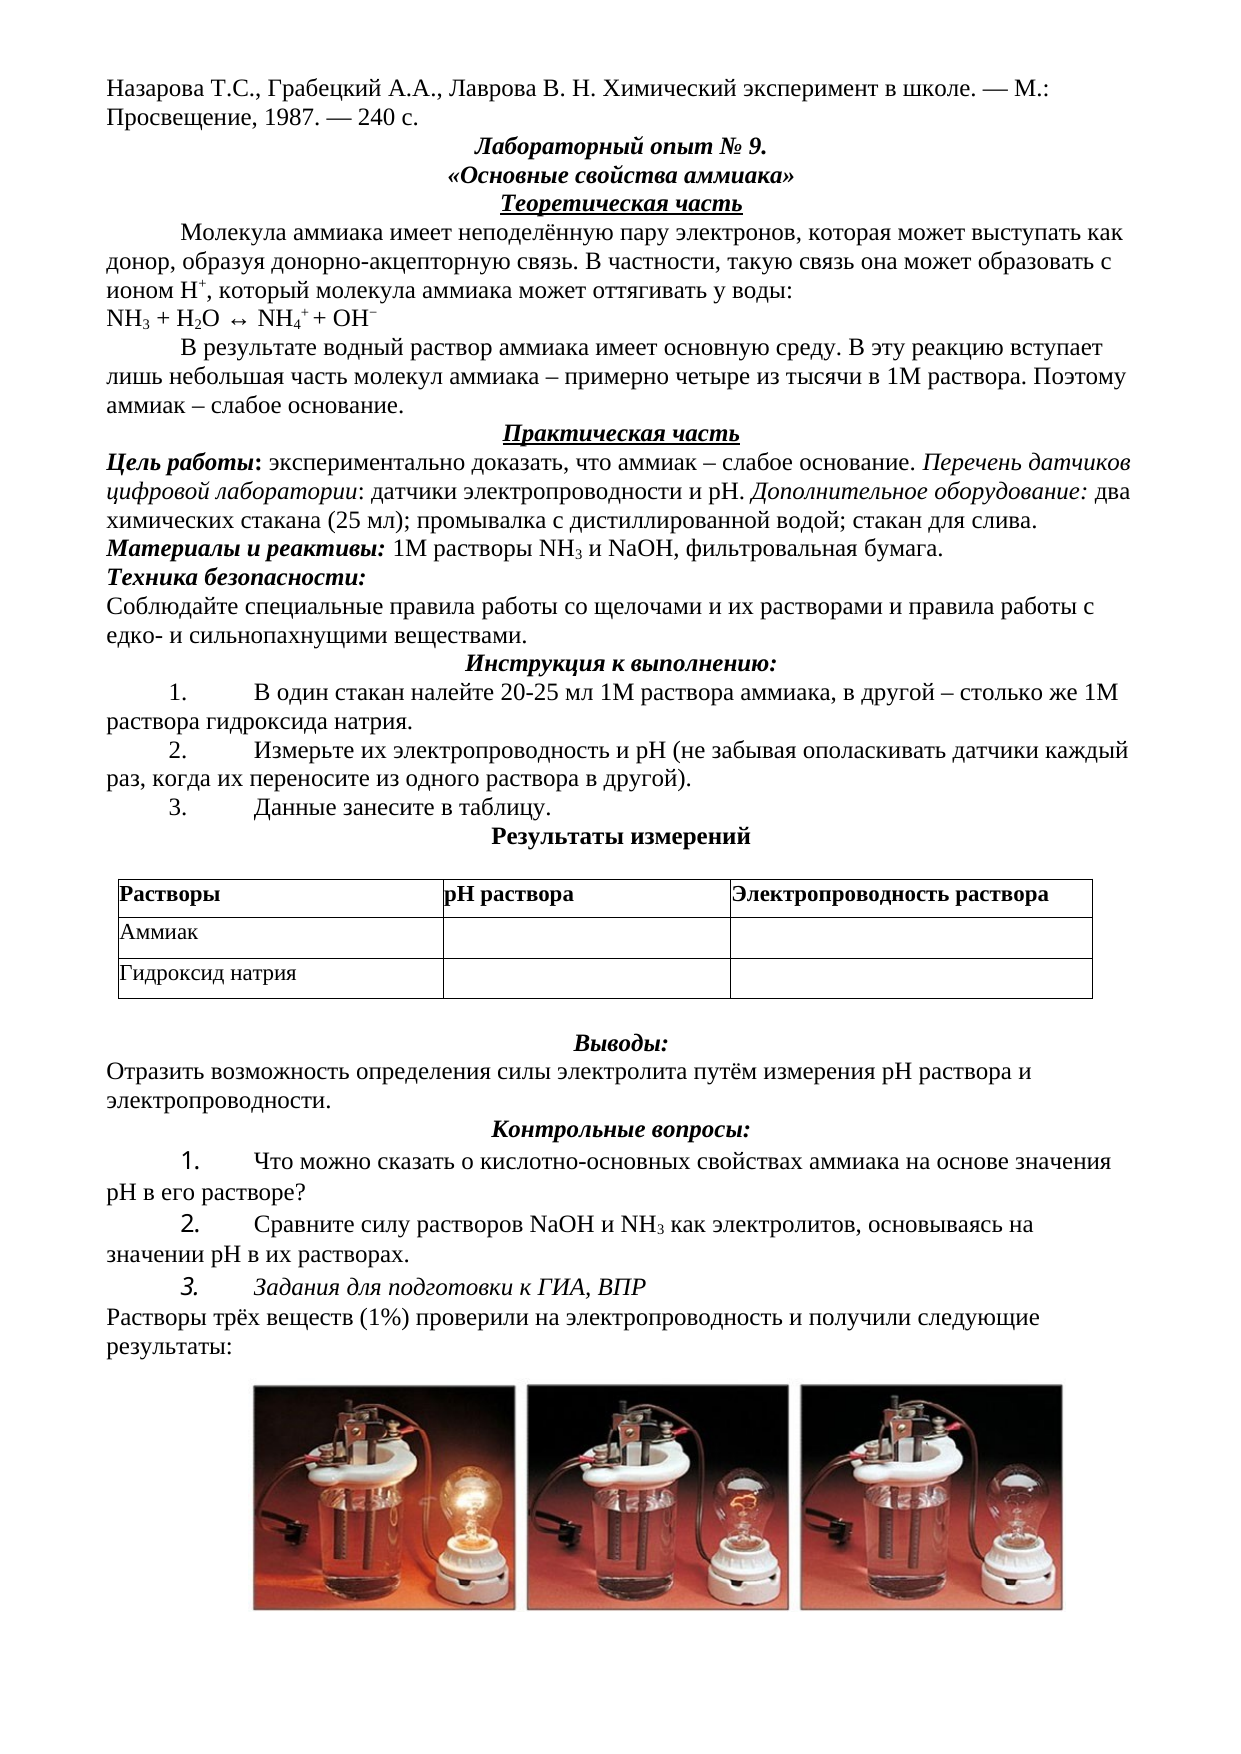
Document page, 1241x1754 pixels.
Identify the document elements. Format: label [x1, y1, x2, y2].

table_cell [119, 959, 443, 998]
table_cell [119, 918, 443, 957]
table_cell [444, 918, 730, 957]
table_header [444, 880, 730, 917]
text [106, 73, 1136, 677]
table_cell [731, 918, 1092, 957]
picture [248, 1378, 1067, 1612]
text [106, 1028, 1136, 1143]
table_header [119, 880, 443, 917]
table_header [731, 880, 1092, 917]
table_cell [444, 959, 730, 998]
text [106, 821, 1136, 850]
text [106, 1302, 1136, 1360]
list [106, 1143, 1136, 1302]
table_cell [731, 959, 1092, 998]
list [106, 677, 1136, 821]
